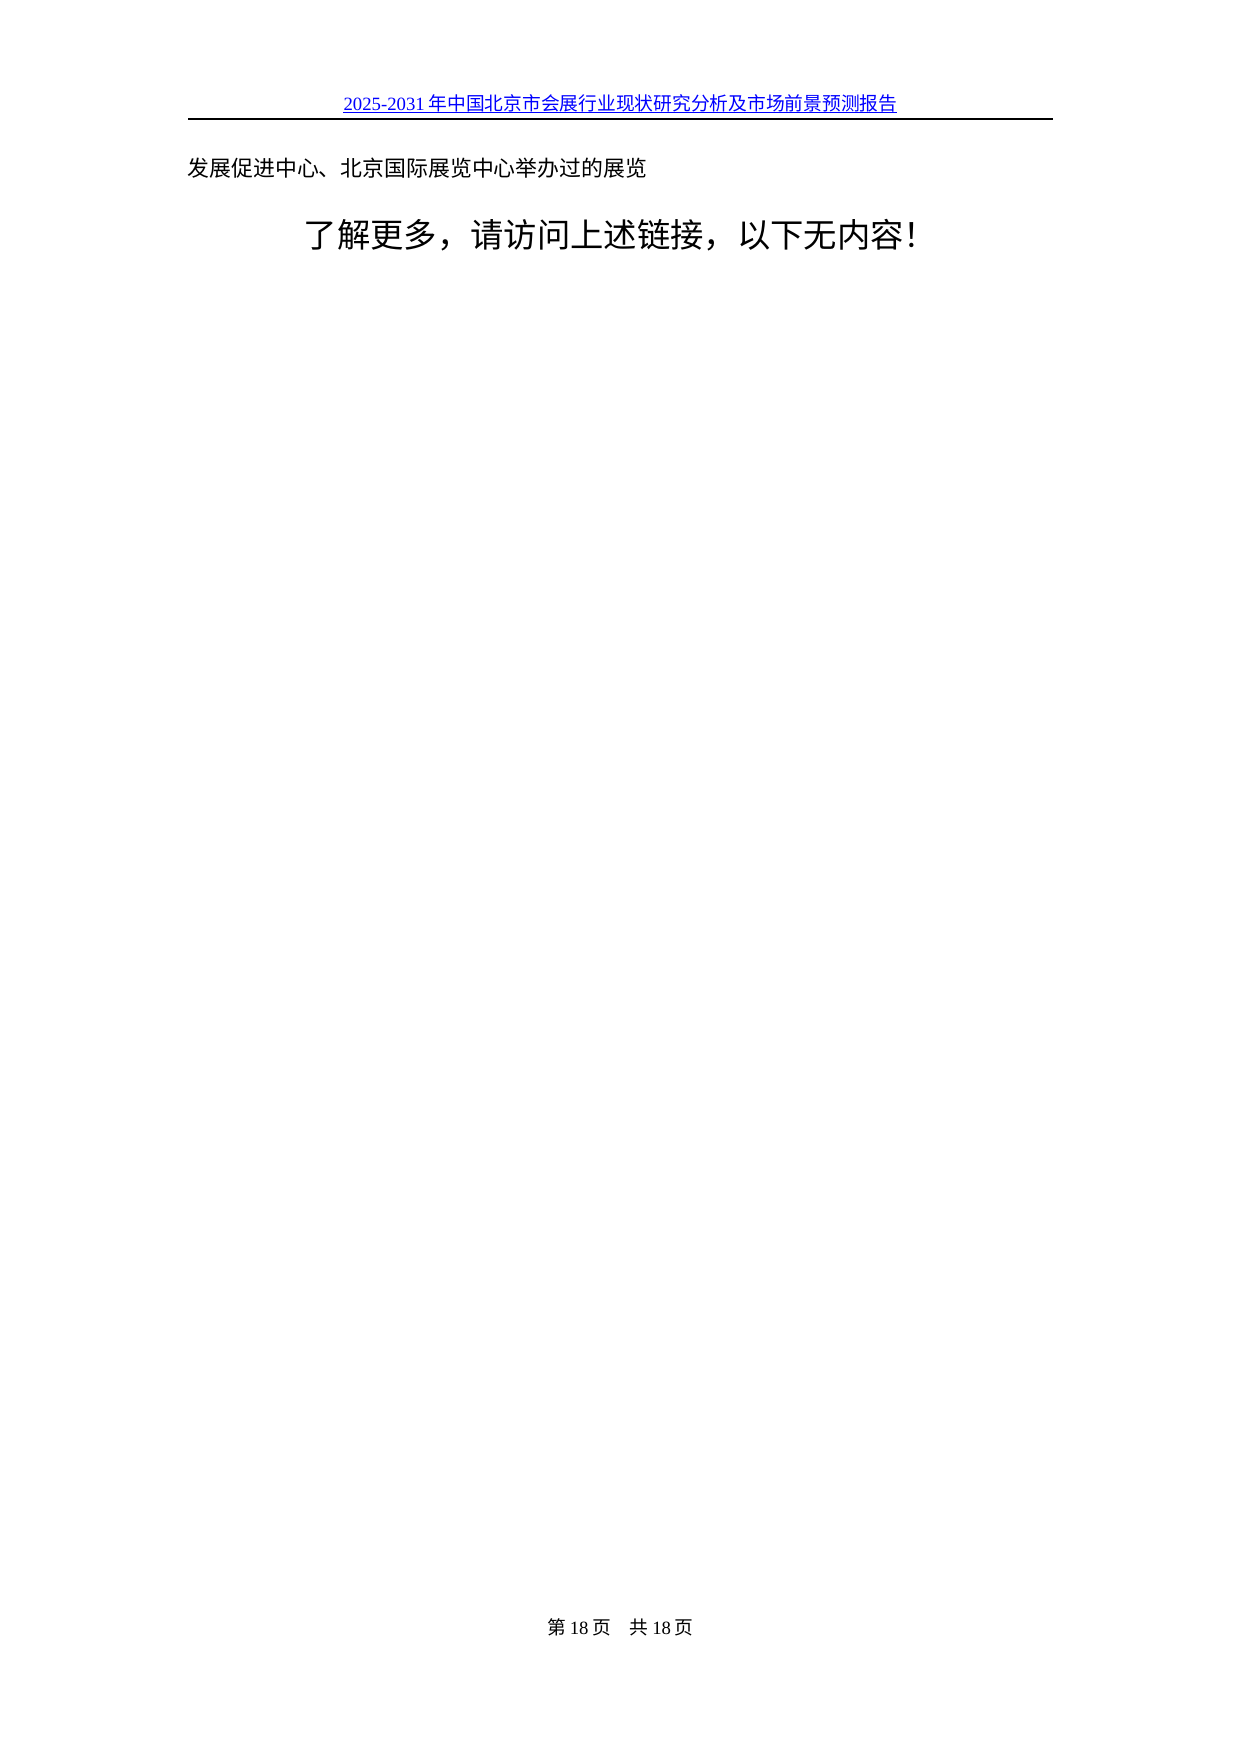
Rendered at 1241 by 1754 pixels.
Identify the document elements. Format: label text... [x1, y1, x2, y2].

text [187, 150, 1053, 183]
title 了解更多，请访问上述链接，以下无内容！ [187, 200, 1053, 265]
